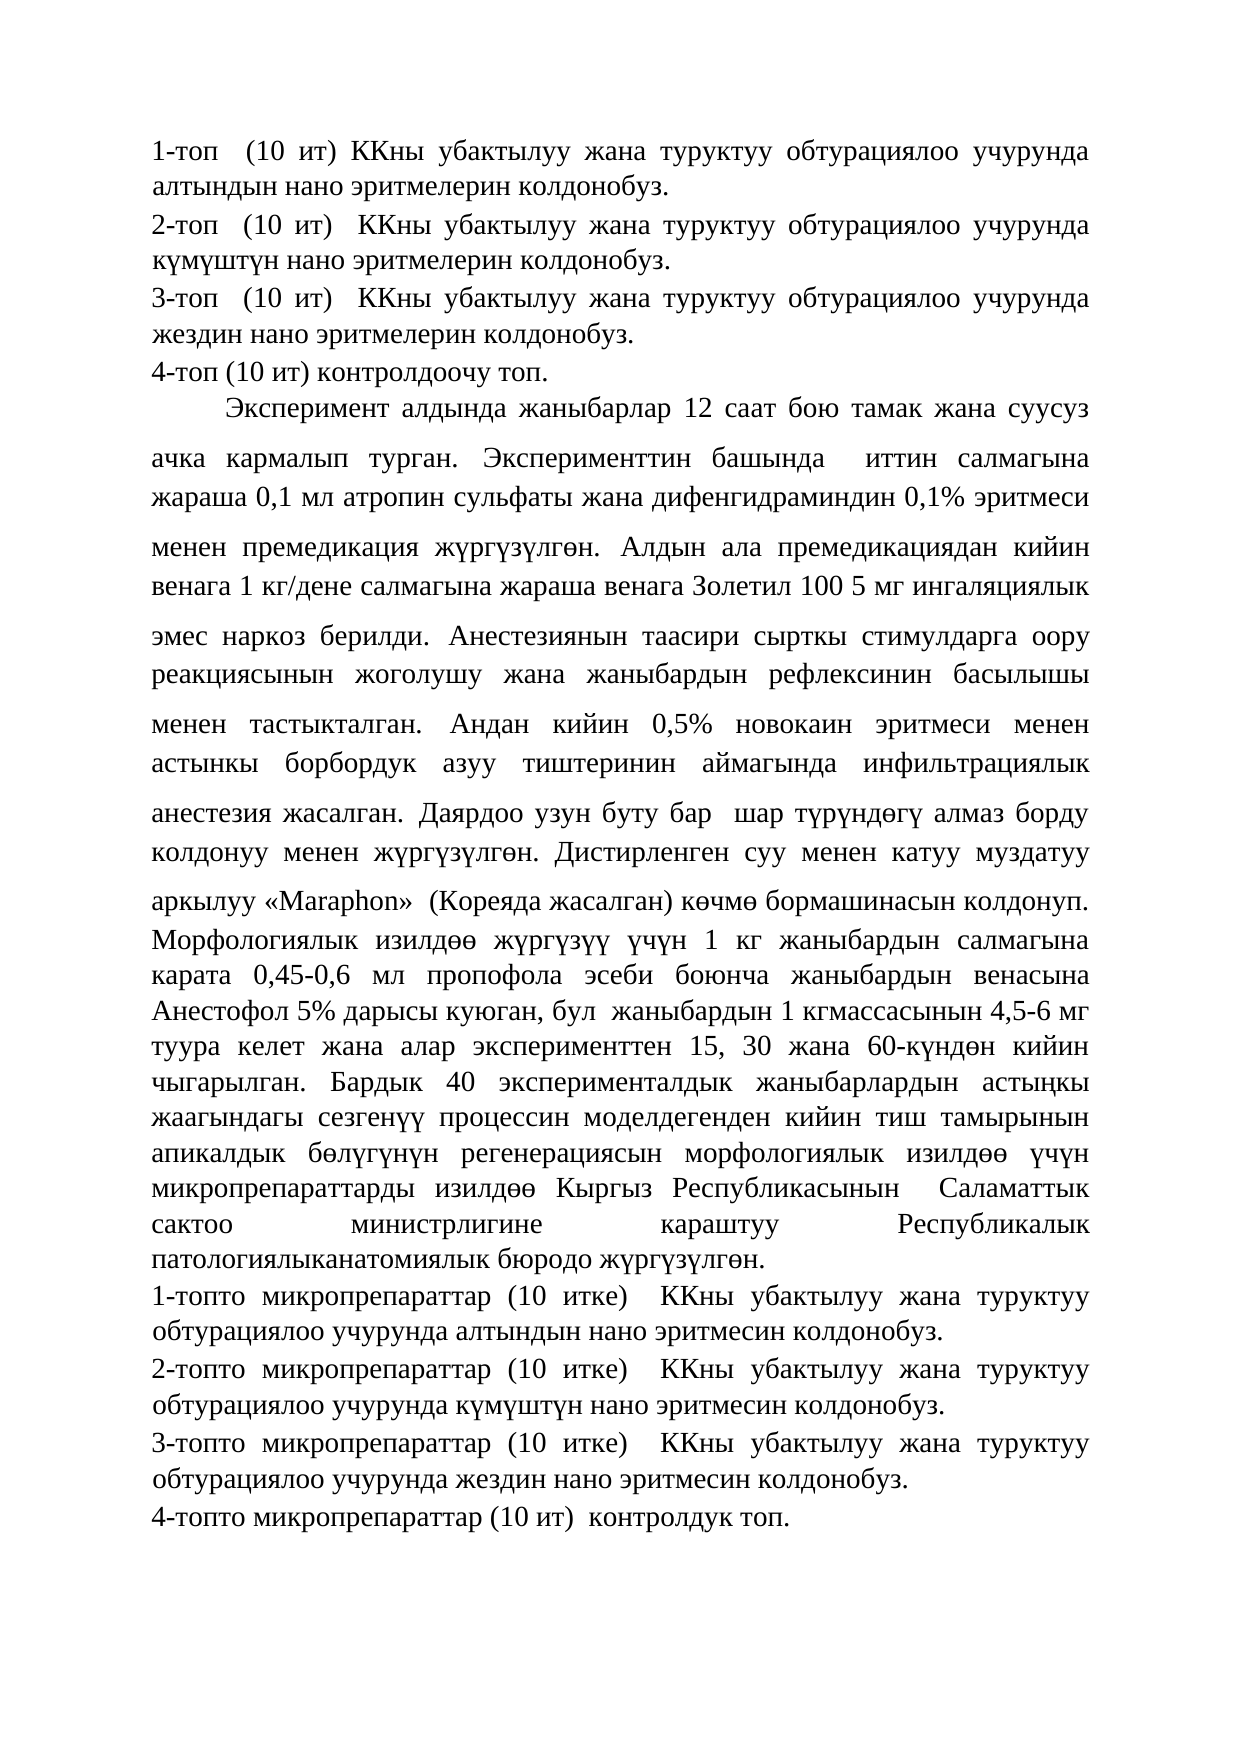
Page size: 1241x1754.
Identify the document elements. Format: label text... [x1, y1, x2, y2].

text 1-топ (10 ит) ККны убактылуу жана туруктуу обтурациялоо учурунда алтындын нано эритмелерин колдонобуз. [151, 133, 1090, 202]
text 4-топто микропрепараттар (10 ит) контролдук топ. [151, 1499, 1090, 1533]
text 4-топ (10 ит) контролдоочу топ. [151, 354, 1090, 388]
text 3-топ (10 ит) ККны убактылуу жана туруктуу обтурациялоо учурунда жездин нано эритмелерин колдонобуз. [151, 281, 1090, 350]
text Эксперимент алдында жаныбарлар 12 саат бою тамак жана суусуз ачка кармалып турган. Эксперименттин башында иттин салмагына жараша 0,1 мл атропин сульфаты жана дифенгидраминдин 0,1% эритмеси менен премедикация жүргүзүлгөн. Алдын ала премедикациядан кийин венага 1 кг/дене салмагына жараша венага Золетил 100 5 мг ингаляциялык эмес наркоз берилди. Анестезиянын таасири сырткы стимулдарга оору реакциясынын жоголушу жана жаныбардын рефлексинин басылышы менен тастыкталган. Андан кийин 0,5% новокаин эритмеси менен астынкы борбордук азуу тиштеринин аймагында инфильтрациялык анестезия жасалган. Даярдоо узун буту бар шар түрүндөгү алмаз борду колдонуу менен жүргүзүлгөн. Дистирленген суу менен катуу муздатуу аркылуу «Maraphon» (Кореяда жасалган) көчмө бормашинасын колдонуп. Морфологиялык изилдөө жүргүзүү үчүн 1 кг жаныбардын салмагына карата 0,45-0,6 мл пропофола эсеби боюнча жаныбардын венасына Анестофол 5% дарысы куюган, бул жаныбардын 1 кгмассасынын 4,5-6 мг туура келет жана алар эксперименттен 15, 30 жана 60-күндөн кийин чыгарылган. Бардык 40 эксперименталдык жаныбарлардын астыңкы жаагындагы сезгенүү процессин моделдегенден кийин тиш тамырынын апикалдык бөлүгүнүн регенерациясын морфологиялык изилдөө үчүн микропрепараттарды изилдөө Кыргыз Республикасынын Саламаттык сактоо министрлигине караштуу Республикалык патологиялыканатомиялык бюродо жүргүзүлгөн. [151, 390, 1090, 1275]
text 2-топ (10 ит) ККны убактылуу жана туруктуу обтурациялоо учурунда күмүштүн нано эритмелерин колдонобуз. [151, 207, 1090, 276]
text 2-топто микропрепараттар (10 итке) ККны убактылуу жана туруктуу обтурациялоо учурунда күмүштүн нано эритмесин колдонобуз. [151, 1351, 1090, 1421]
text 1-топто микропрепараттар (10 итке) ККны убактылуу жана туруктуу обтурациялоо учурунда алтындын нано эритмесин колдонобуз. [151, 1278, 1090, 1347]
text 3-топто микропрепараттар (10 итке) ККны убактылуу жана туруктуу обтурациялоо учурунда жездин нано эритмесин колдонобуз. [151, 1425, 1090, 1494]
